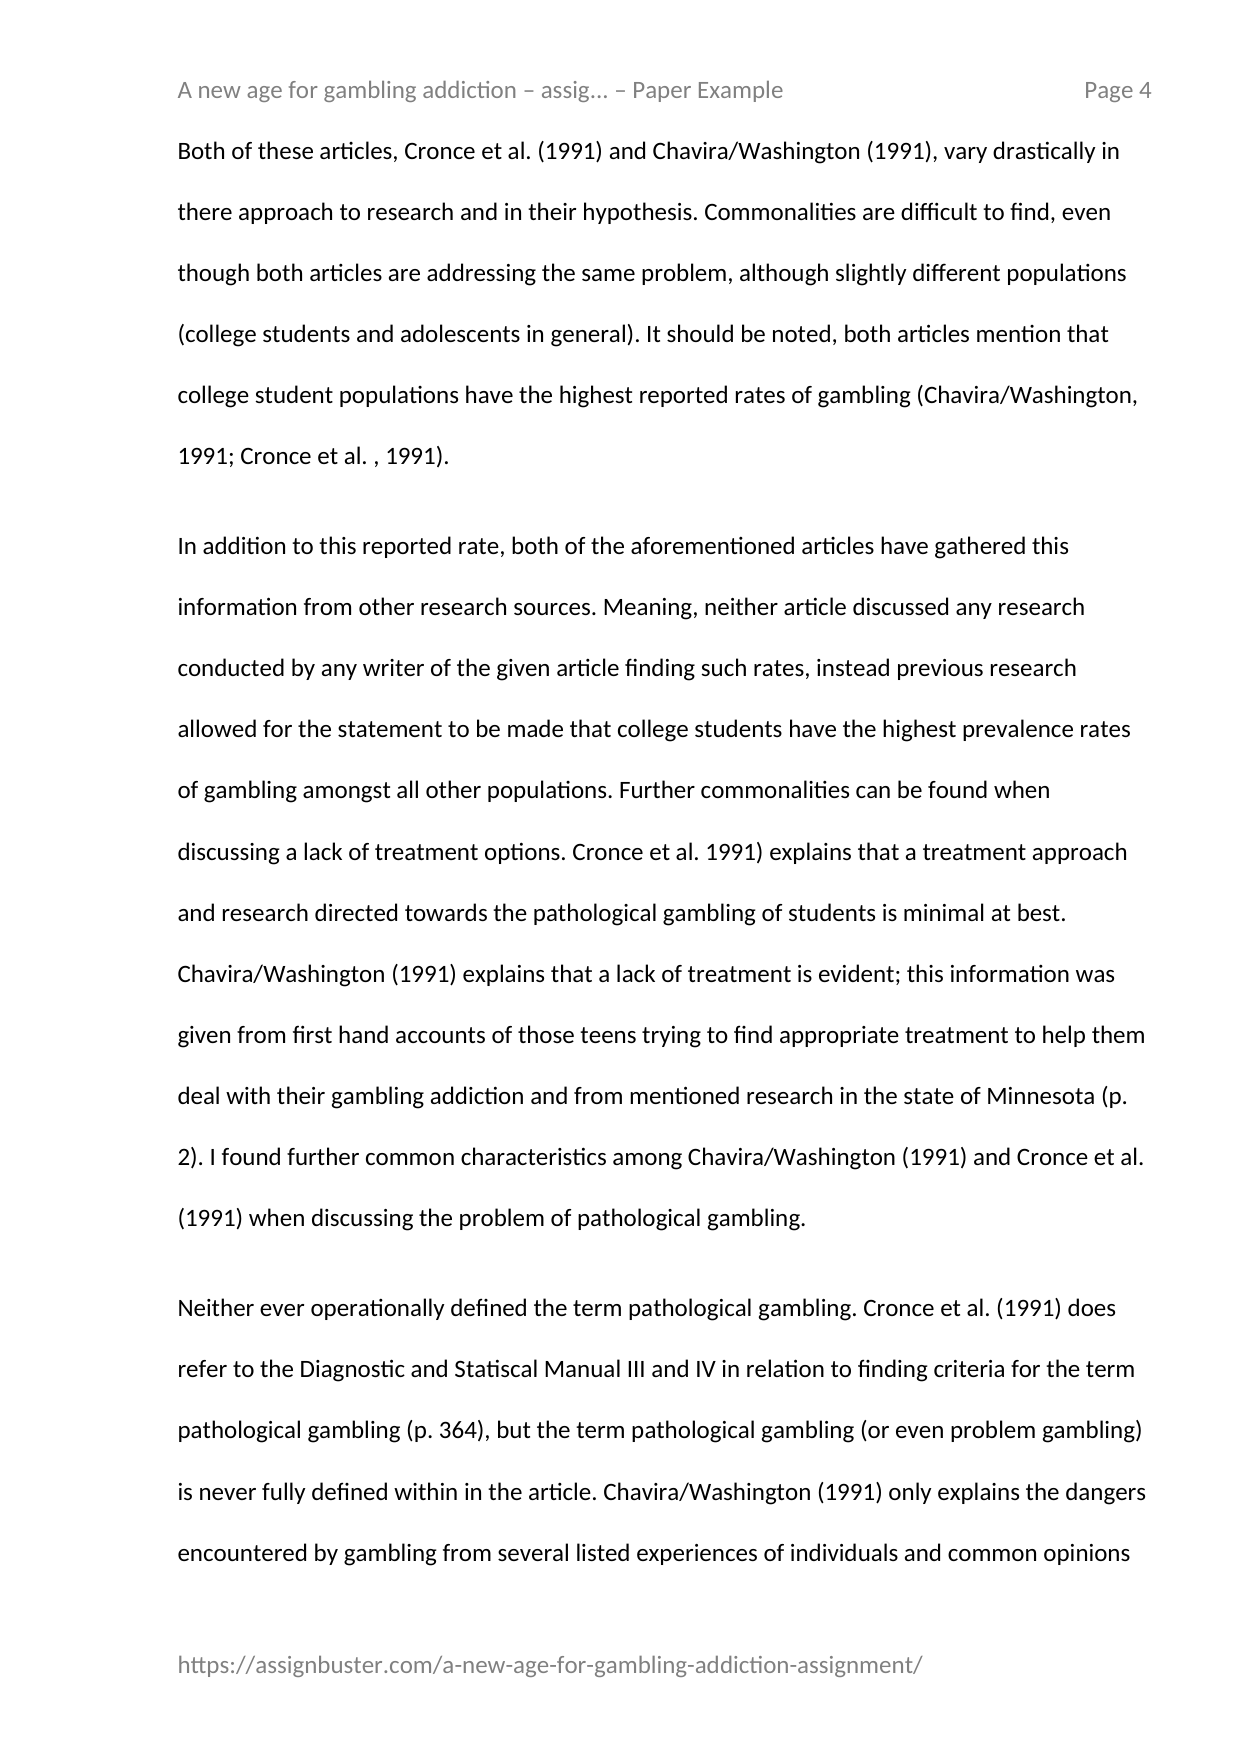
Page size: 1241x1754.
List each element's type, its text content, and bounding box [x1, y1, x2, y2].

text Both of these articles, Cronce et al. (1991) and Chavira/Washington (1991), vary drastically in there approach to research and in their hypothesis. Commonalities are difficult to find, even though both articles are addressing the same problem, although slightly different populations (college students and adolescents in general). It should be noted, both articles mention that college student populations have the highest reported rates of gambling (Chavira/Washington, 1991; Cronce et al. , 1991). [177, 135, 1152, 471]
text In addition to this reported rate, both of the aforementioned articles have gathered this information from other research sources. Meaning, neither article discussed any research conducted by any writer of the given article finding such rates, instead previous research allowed for the statement to be made that college students have the highest prevalence rates of gambling amongst all other populations. Further commonalities can be found when discussing a lack of treatment options. Cronce et al. 1991) explains that a treatment approach and research directed towards the pathological gambling of students is minimal at best. Chavira/Washington (1991) explains that a lack of treatment is evident; this information was given from first hand accounts of those teens trying to find appropriate treatment to help them deal with their gambling addiction and from mentioned research in the state of Minnesota (p. 2). I found further common characteristics among Chavira/Washington (1991) and Cronce et al. (1991) when discussing the problem of pathological gambling. [177, 531, 1152, 1232]
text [177, 1292, 1152, 1567]
